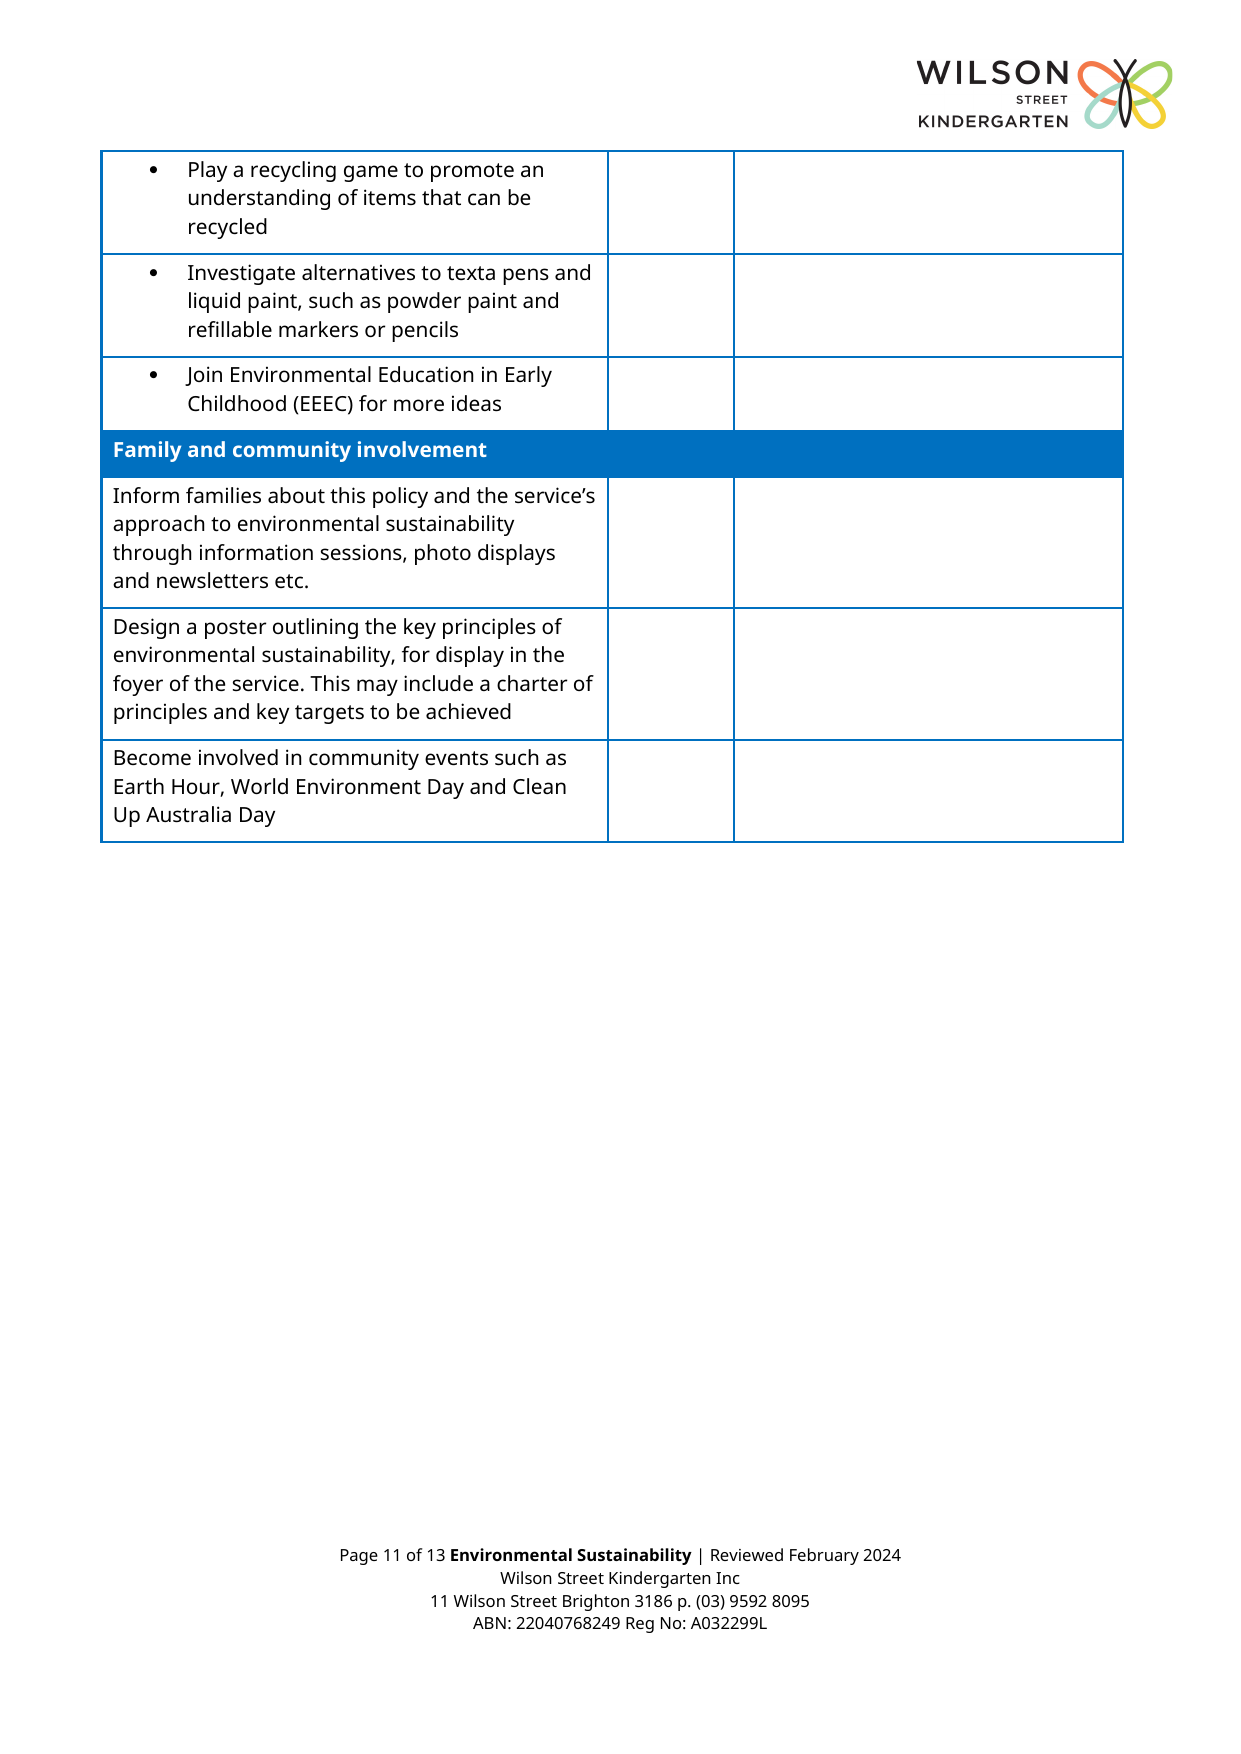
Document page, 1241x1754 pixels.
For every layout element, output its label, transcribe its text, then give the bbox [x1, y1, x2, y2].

table_cell [735, 255, 1122, 356]
table_cell [735, 609, 1122, 738]
table_cell Become involved in community events such as Earth Hour, World Environment Day and Clean Up Australia Day [103, 741, 607, 841]
table_cell [609, 152, 733, 253]
table_cell Family and community involvement [103, 432, 1122, 476]
table_cell [609, 609, 733, 738]
table_cell [735, 358, 1122, 430]
table_cell [735, 741, 1122, 841]
table_cell [609, 358, 733, 430]
table_cell [735, 478, 1122, 607]
table_cell Play a recycling game to promote an understanding of items that can be recycled [103, 152, 607, 253]
table_cell Join Environmental Education in Early Childhood (EEEC) for more ideas [103, 358, 607, 430]
table_cell Investigate alternatives to texta pens and liquid paint, such as powder paint and refillable markers or pencils [103, 255, 607, 356]
table_cell [735, 152, 1122, 253]
picture [916, 59, 1173, 129]
table_cell [609, 478, 733, 607]
table_cell [609, 255, 733, 356]
table_cell Design a poster outlining the key principles of environmental sustainability, for display in the foyer of the service. This may include a charter of principles and key targets to be achieved [103, 609, 607, 738]
table_cell Inform families about this policy and the service’s approach to environmental sustainability through information sessions, photo displays and newsletters etc. [103, 478, 607, 607]
table_cell [609, 741, 733, 841]
